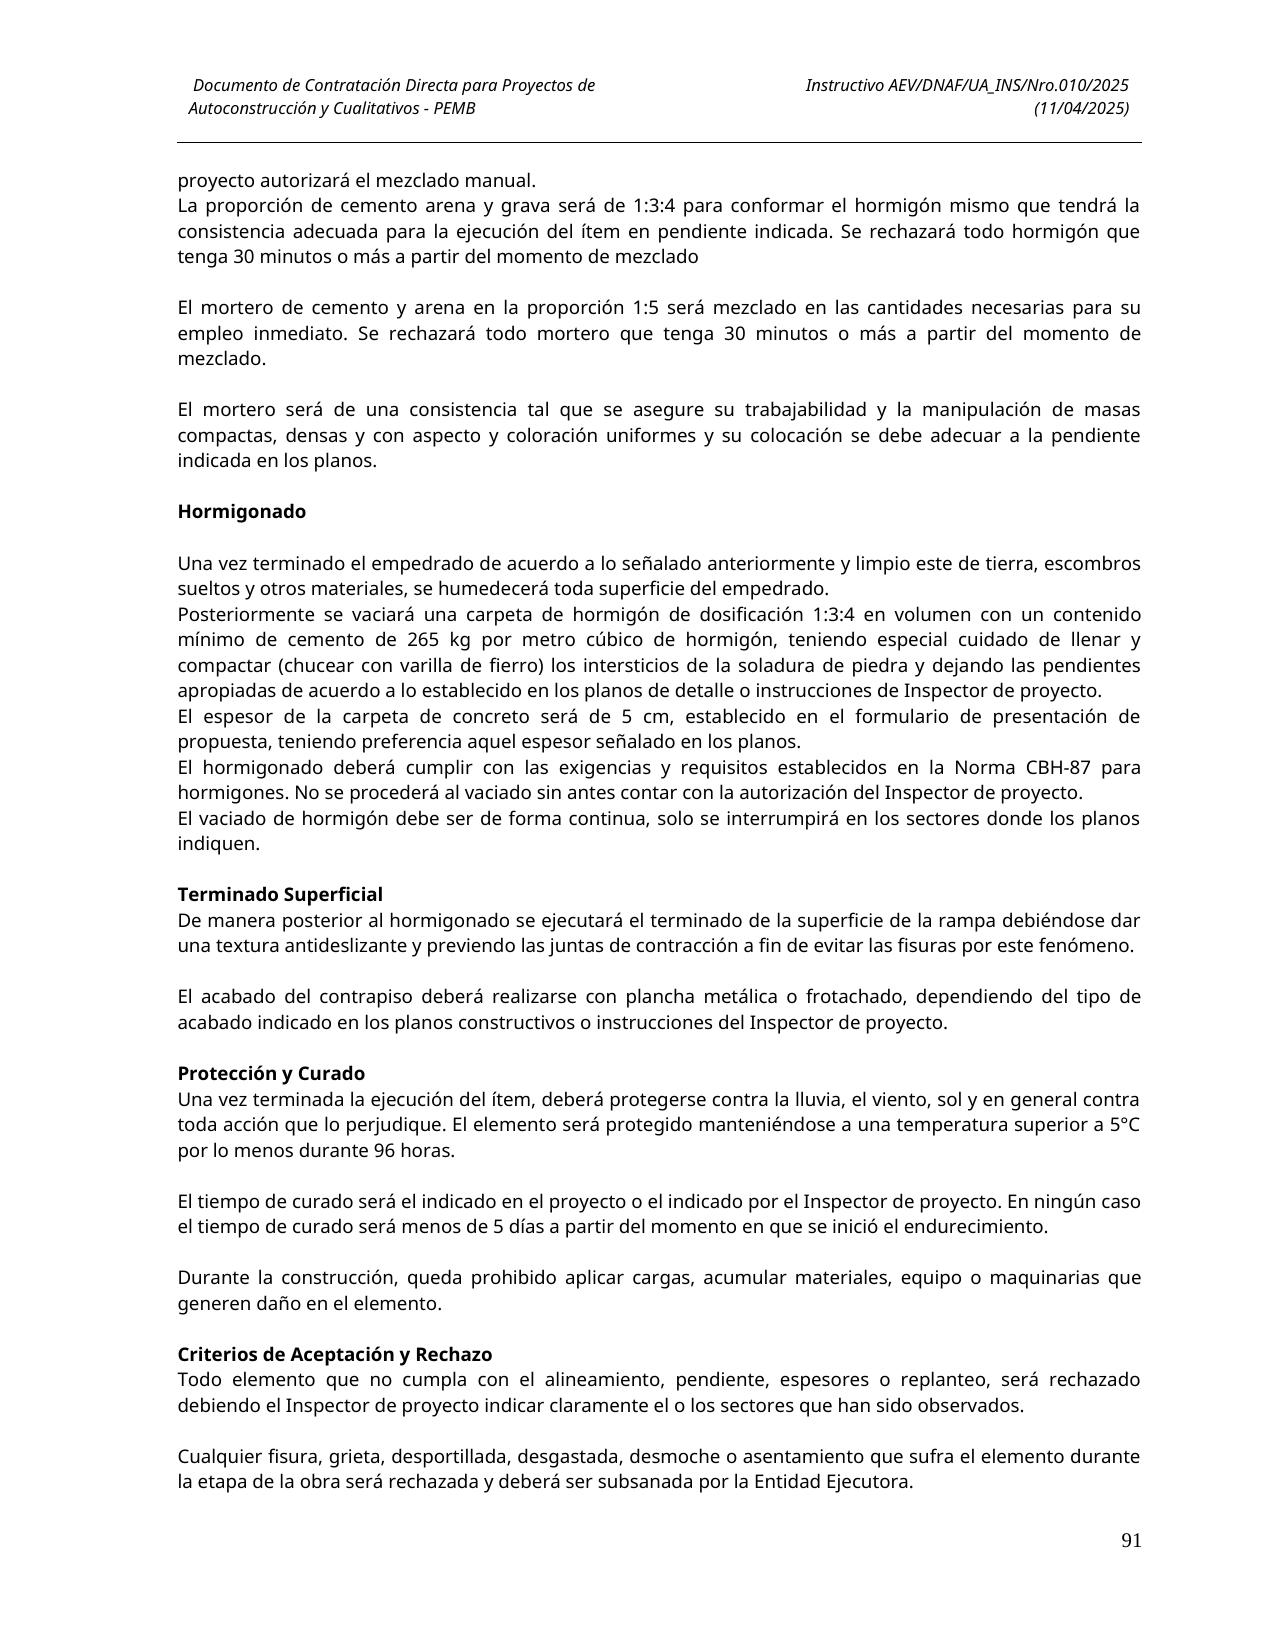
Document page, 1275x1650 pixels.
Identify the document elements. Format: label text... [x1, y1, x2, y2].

text Terminado Superficial [177, 882, 1142, 907]
text Posteriormente se vaciará una carpeta de hormigón de dosificación 1:3:4 en volumen con un contenido mínimo de cemento de 265 kg por metro cúbico de hormigón, teniendo especial cuidado de llenar y compactar (chucear con varilla de fierro) los intersticios de la soladura de piedra y dejando las pendientes apropiadas de acuerdo a lo establecido en los planos de detalle o instrucciones de Inspector de proyecto. [177, 601, 1142, 703]
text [177, 167, 1142, 193]
text Durante la construcción, queda prohibido aplicar cargas, acumular materiales, equipo o maquinarias que generen daño en el elemento. [177, 1264, 1142, 1316]
text Criterios de Aceptación y Rechazo [177, 1341, 1142, 1367]
text El espesor de la carpeta de concreto será de 5 cm, establecido en el formulario de presentación de propuesta, teniendo preferencia aquel espesor señalado en los planos. [177, 703, 1142, 754]
text Una vez terminada la ejecución del ítem, deberá protegerse contra la lluvia, el viento, sol y en general contra toda acción que lo perjudique. El elemento será protegido manteniéndose a una temperatura superior a 5°C por lo menos durante 96 horas. [177, 1086, 1142, 1162]
text El acabado del contrapiso deberá realizarse con plancha metálica o frotachado, dependiendo del tipo de acabado indicado en los planos constructivos o instrucciones del Inspector de proyecto. [177, 984, 1142, 1035]
text Todo elemento que no cumpla con el alineamiento, pendiente, espesores o replanteo, será rechazado debiendo el Inspector de proyecto indicar claramente el o los sectores que han sido observados. [177, 1367, 1142, 1418]
text El mortero será de una consistencia tal que se asegure su trabajabilidad y la manipulación de masas compactas, densas y con aspecto y coloración uniformes y su colocación se debe adecuar a la pendiente indicada en los planos. [177, 397, 1142, 473]
text El mortero de cemento y arena en la proporción 1:5 será mezclado en las cantidades necesarias para su empleo inmediato. Se rechazará todo mortero que tenga 30 minutos o más a partir del momento de mezclado. [177, 295, 1142, 371]
text Hormigonado [177, 499, 1142, 524]
text El vaciado de hormigón debe ser de forma continua, solo se interrumpirá en los sectores donde los planos indiquen. [177, 805, 1142, 856]
text De manera posterior al hormigonado se ejecutará el terminado de la superficie de la rampa debiéndose dar una textura antideslizante y previendo las juntas de contracción a fin de evitar las fisuras por este fenómeno. [177, 907, 1142, 958]
text Protección y Curado [177, 1060, 1142, 1086]
text El hormigonado deberá cumplir con las exigencias y requisitos establecidos en la Norma CBH-87 para hormigones. No se procederá al vaciado sin antes contar con la autorización del Inspector de proyecto. [177, 754, 1142, 805]
text Una vez terminado el empedrado de acuerdo a lo señalado anteriormente y limpio este de tierra, escombros sueltos y otros materiales, se humedecerá toda superficie del empedrado. [177, 550, 1142, 601]
text Cualquier fisura, grieta, desportillada, desgastada, desmoche o asentamiento que sufra el elemento durante la etapa de la obra será rechazada y deberá ser subsanada por la Entidad Ejecutora. [177, 1443, 1142, 1494]
text El tiempo de curado será el indicado en el proyecto o el indicado por el Inspector de proyecto. En ningún caso el tiempo de curado será menos de 5 días a partir del momento en que se inició el endurecimiento. [177, 1188, 1142, 1239]
text La proporción de cemento arena y grava será de 1:3:4 para conformar el hormigón mismo que tendrá la consistencia adecuada para la ejecución del ítem en pendiente indicada. Se rechazará todo hormigón que tenga 30 minutos o más a partir del momento de mezclado [177, 193, 1142, 269]
